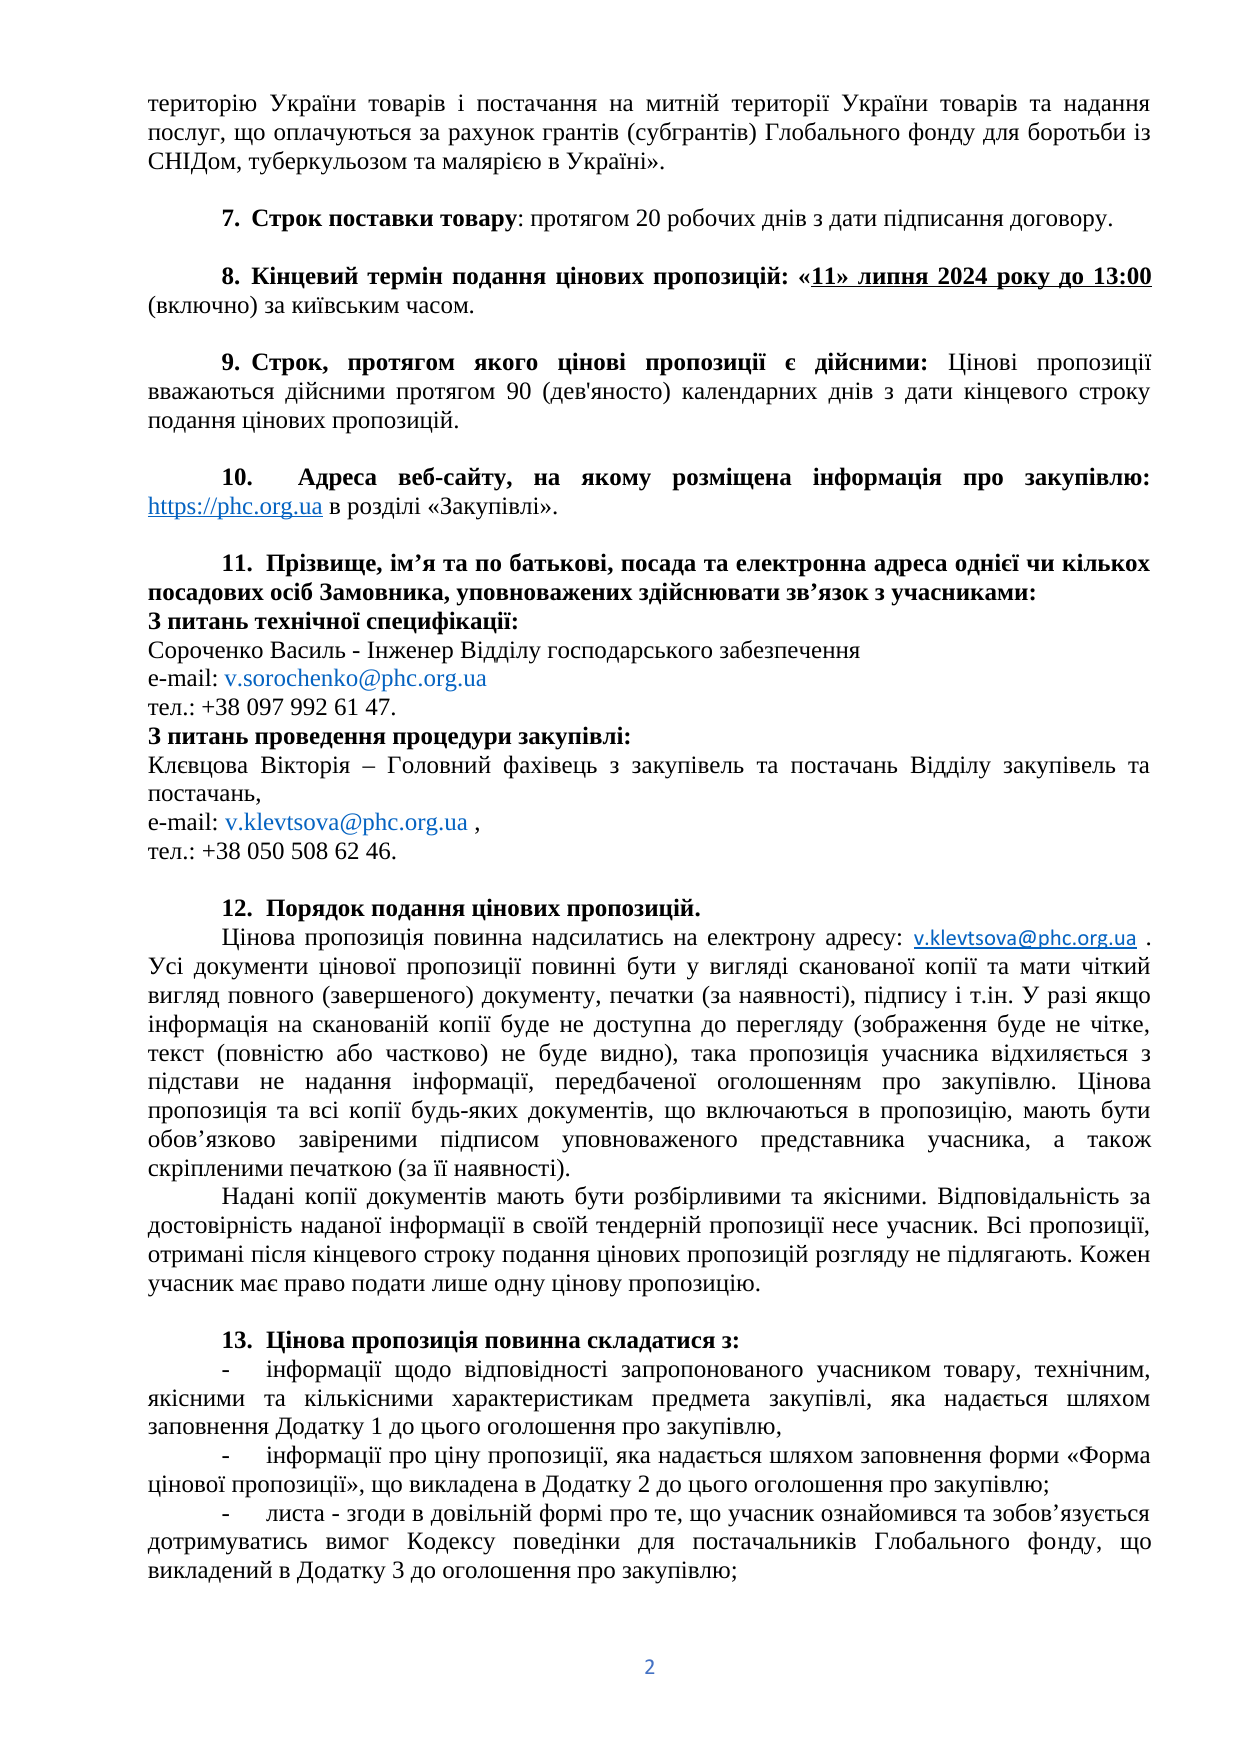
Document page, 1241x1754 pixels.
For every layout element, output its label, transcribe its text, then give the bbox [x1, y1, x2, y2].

list Строк, протягом якого цінові пропозиції є дійсними: Цінові пропозиції вважаються дійсними протягом 90 (дев'яносто) календарних днів з дати кінцевого строку подання цінових пропозицій. [148, 347, 1152, 433]
text Цінова пропозиція повинна надсилатись на електрону адресу: v.klevtsova@phc.org.ua . Усі документи цінової пропозиції повинні бути у вигляді сканованої копії та мати чіткий вигляд повного (завершеного) документу, печатки (за наявності), підпису і т.ін. У разі якщо інформація на сканованій копії буде не доступна до перегляду (зображення буде не чітке, текст (повністю або частково) не буде видно), така пропозиція учасника відхиляється з підстави не надання інформації, передбаченої оголошенням про закупівлю. Цінова пропозиція та всі копії будь-яких документів, що включаються в пропозицію, мають бути обов’язково завіреними підписом уповноваженого представника учасника, а також скріпленими печаткою (за її наявності). [148, 922, 1152, 1181]
text Клєвцова Вікторія – Головний фахівець з закупівель та постачань Відділу закупівель та постачань, [148, 750, 1152, 807]
text тел.: +38 050 508 62 46. [148, 836, 1152, 865]
list Кінцевий термін подання цінових пропозицій: «11» липня 2024 року до 13:00 (включно) за київським часом. [148, 261, 1152, 318]
list Адреса веб-сайту, на якому розміщена інформація про закупівлю: https://phc.org.ua в розділі «Закупівлі». [148, 462, 1152, 520]
list Прізвище, ім’я та по батькові, посада та електронна адреса однієї чи кількох посадових осіб Замовника, уповноважених здійснювати зв’язок з учасниками: [148, 548, 1152, 606]
list Порядок подання цінових пропозицій. [148, 893, 1152, 922]
text Надані копії документів мають бути розбірливими та якісними. Відповідальність за достовірність наданої інформації в своїй тендерній пропозиції несе учасник. Всі пропозиції, отримані після кінцевого строку подання цінових пропозицій розгляду не підлягають. Кожен учасник має право подати лише одну цінову пропозицію. [148, 1181, 1152, 1296]
text e-mail: v.klevtsova@phc.org.ua , [148, 807, 1152, 836]
text e-mail: v.sorochenko@phc.org.ua [148, 663, 1152, 692]
text З питань технічної специфікації: [148, 606, 1152, 635]
list листа - згоди в довільній формі про те, що учасник ознайомився та зобов’язується дотримуватись вимог Кодексу поведінки для постачальників Глобального фонду, що викладений в Додатку 3 до оголошення про закупівлю; [148, 1498, 1152, 1584]
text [148, 88, 1152, 175]
text З питань проведення процедури закупівлі: [148, 721, 1152, 750]
list Цінова пропозиція повинна складатися з: [148, 1325, 1152, 1354]
list інформації про ціну пропозиції, яка надається шляхом заповнення форми «Форма цінової пропозиції», що викладена в Додатку 2 до цього оголошення про закупівлю; [148, 1440, 1152, 1498]
text тел.: +38 097 992 61 47. [148, 692, 1152, 721]
list інформації щодо відповідності запропонованого учасником товару, технічним, якісними та кількісними характеристикам предмета закупівлі, яка надається шляхом заповнення Додатку 1 до цього оголошення про закупівлю, [148, 1354, 1152, 1440]
text Сороченко Василь - Інженер Відділу господарського забезпечення [148, 635, 1152, 663]
list Строк поставки товару: протягом 20 робочих днів з дати підписання договору. [148, 203, 1152, 232]
